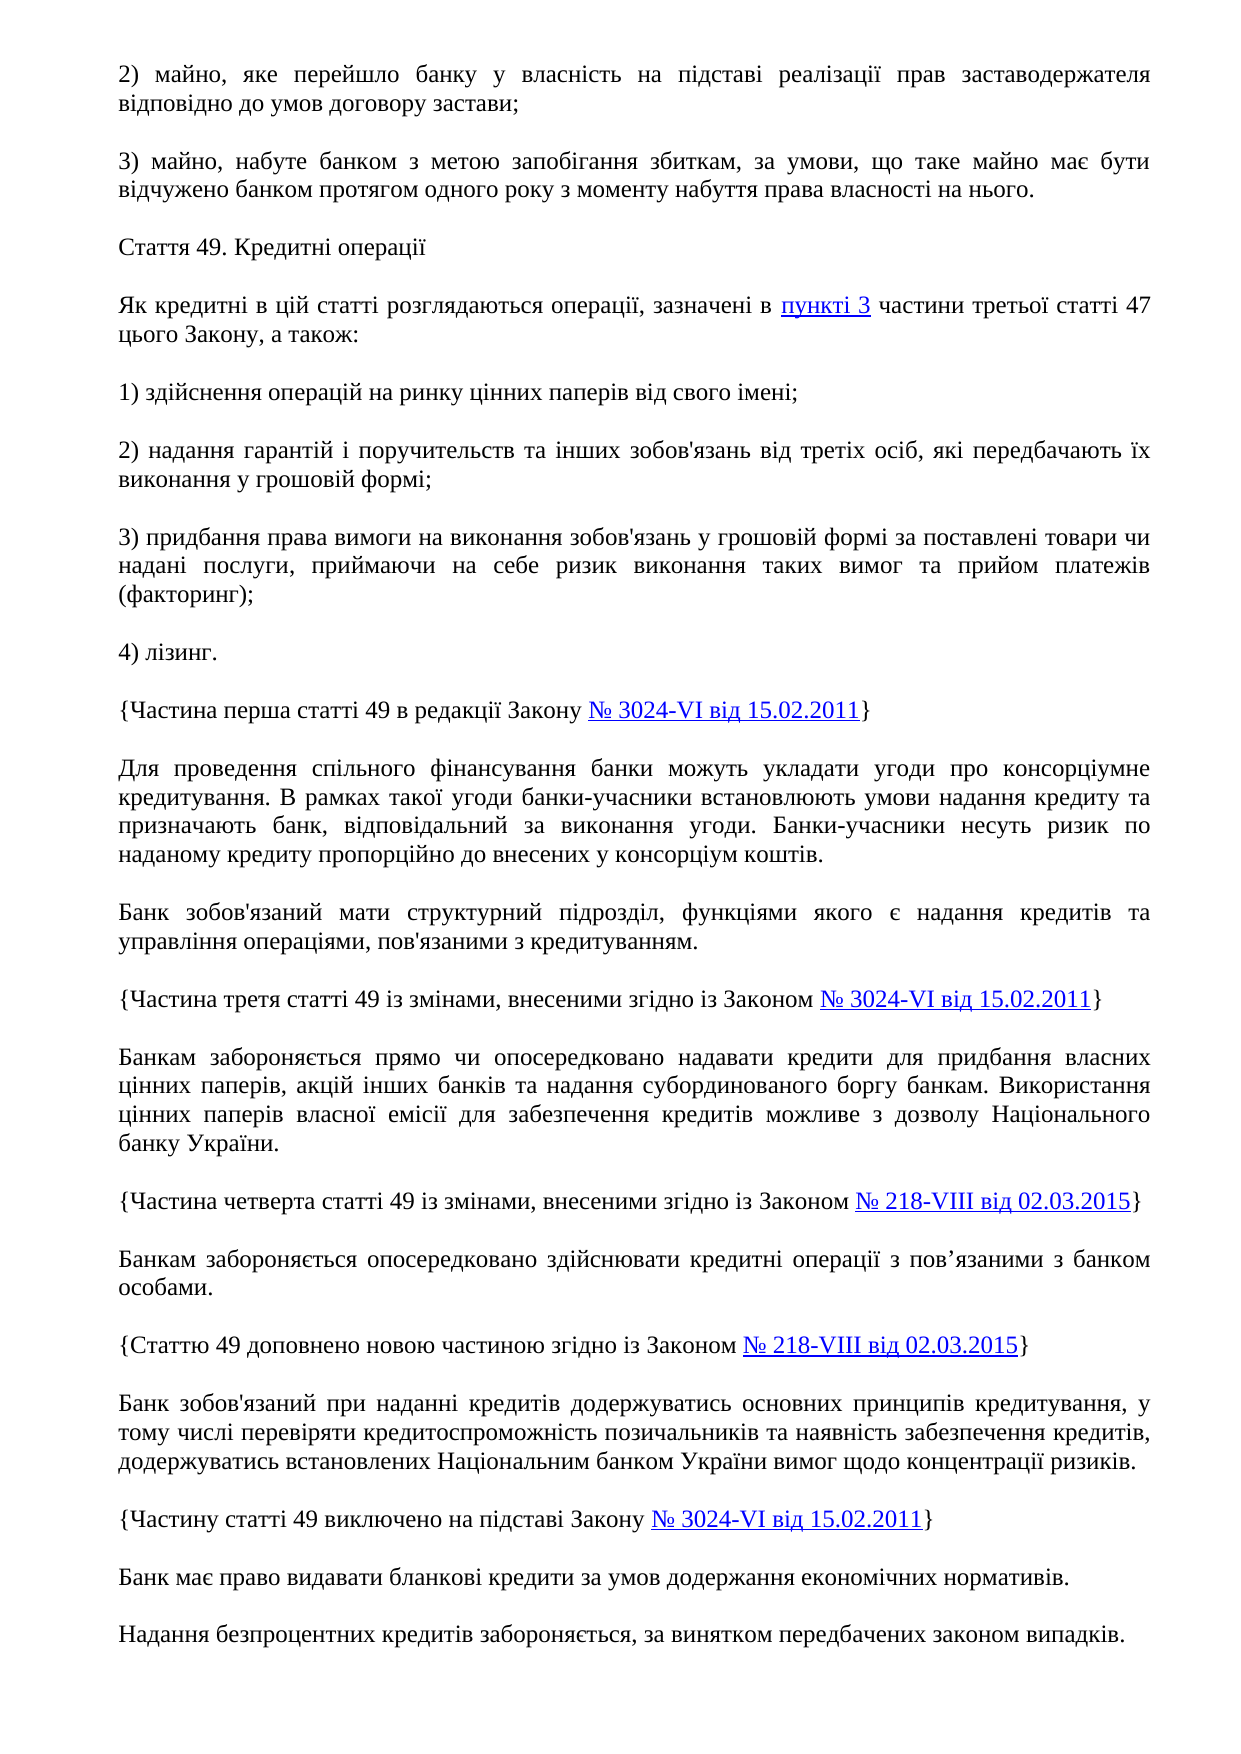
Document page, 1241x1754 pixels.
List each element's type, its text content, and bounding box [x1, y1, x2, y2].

text {Частина четверта статті 49 із змінами, внесеними згідно із Законом № 218-VIII від 02.03.2015} [118, 1186, 1152, 1214]
text Банк зобов'язаний мати структурний підрозділ, функціями якого є надання кредитів та управління операціями, пов'язаними з кредитуванням. [118, 897, 1152, 954]
text Як кредитні в цій статті розглядаються операції, зазначені в пункті 3 частини третьої статті 47 цього Закону, а також: [118, 290, 1152, 348]
text {Частину статті 49 виключено на підставі Закону № 3024-VI від 15.02.2011} [118, 1504, 1152, 1532]
text 3) майно, набуте банком з метою запобігання збиткам, за умови, що таке майно має бути відчужено банком протягом одного року з моменту набуття права власності на нього. [118, 146, 1152, 203]
text 4) лізинг. [118, 637, 1152, 666]
text 1) здійснення операцій на ринку цінних паперів від свого імені; [118, 377, 1152, 406]
text Банк має право видавати бланкові кредити за умов додержання економічних нормативів. [118, 1562, 1152, 1590]
text 2) надання гарантій і поручительств та інших зобов'язань від третіх осіб, які передбачають їх виконання у грошовій формі; [118, 435, 1152, 492]
text {Статтю 49 доповнено новою частиною згідно із Законом № 218-VIII від 02.03.2015} [118, 1330, 1152, 1359]
text {Частина третя статті 49 із змінами, внесеними згідно із Законом № 3024-VI від 15.02.2011} [118, 984, 1152, 1012]
text 2) майно, яке перейшло банку у власність на підставі реалізації прав заставодержателя відповідно до умов договору застави; [118, 59, 1152, 117]
text Банкам забороняється прямо чи опосередковано надавати кредити для придбання власних цінних паперів, акцій інших банків та надання субординованого боргу банкам. Використання цінних паперів власної емісії для забезпечення кредитів можливе з дозволу Національного банку України. [118, 1042, 1152, 1157]
text Банк зобов'язаний при наданні кредитів додержуватись основних принципів кредитування, у тому числі перевіряти кредитоспроможність позичальників та наявність забезпечення кредитів, додержуватись встановлених Національним банком України вимог щодо концентрації ризиків. [118, 1388, 1152, 1474]
text Банкам забороняється опосередковано здійснювати кредитні операції з пов’язаними з банком особами. [118, 1244, 1152, 1301]
text 3) придбання права вимоги на виконання зобов'язань у грошовій формі за поставлені товари чи надані послуги, приймаючи на себе ризик виконання таких вимог та прийом платежів (факторинг); [118, 522, 1152, 608]
text {Частина перша статті 49 в редакції Закону № 3024-VI від 15.02.2011} [118, 695, 1152, 724]
text Стаття 49. Кредитні операції [118, 232, 1152, 261]
text Для проведення спільного фінансування банки можуть укладати угоди про консорціумне кредитування. В рамках такої угоди банки-учасники встановлюють умови надання кредиту та призначають банк, відповідальний за виконання угоди. Банки-учасники несуть ризик по наданому кредиту пропорційно до внесених у консорціум коштів. [118, 753, 1152, 868]
text Надання безпроцентних кредитів забороняється, за винятком передбачених законом випадків. [118, 1619, 1152, 1648]
